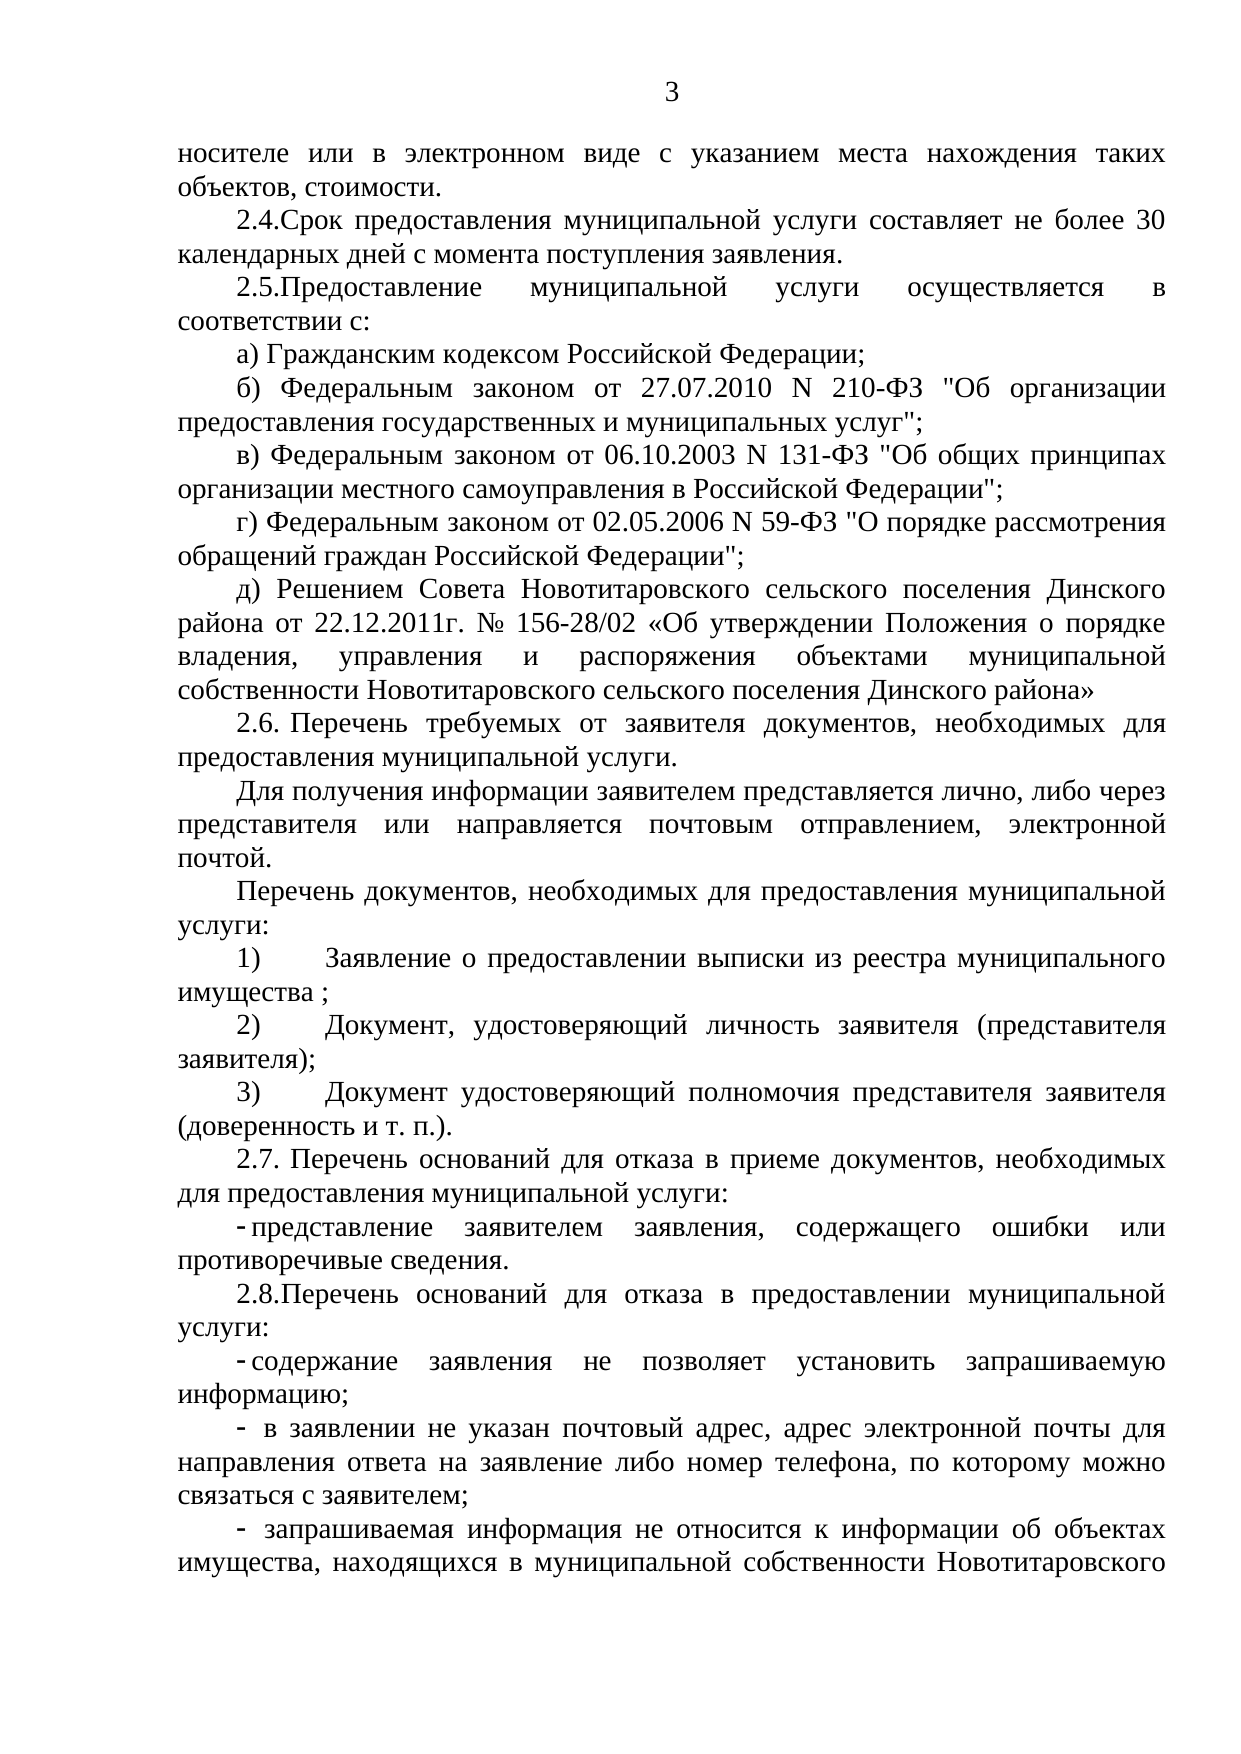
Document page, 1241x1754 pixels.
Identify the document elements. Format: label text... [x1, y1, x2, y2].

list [177, 1511, 1167, 1578]
list Перечень оснований для отказа в приеме документов, необходимых для предоставления муниципальной услуги: [177, 1142, 1167, 1209]
list Документ, удостоверяющий личность заявителя (представителя заявителя); [177, 1007, 1167, 1074]
list содержание заявления не позволяет установить запрашиваемую информацию; [177, 1343, 1167, 1410]
text б) Федеральным законом от 27.07.2010 N 210-ФЗ "Об организации предоставления государственных и муниципальных услуг"; [177, 370, 1167, 437]
text 2.4.Срок предоставления муниципальной услуги составляет не более 30 календарных дней с момента поступления заявления. [177, 202, 1167, 269]
list Заявление о предоставлении выписки из реестра муниципального имущества ; [177, 940, 1167, 1007]
list Перечень оснований для отказа в предоставлении муниципальной услуги: [177, 1276, 1167, 1343]
list представление заявителем заявления, содержащего ошибки или противоречивые сведения. [177, 1209, 1167, 1276]
text Перечень документов, необходимых для предоставления муниципальной услуги: [177, 873, 1167, 940]
text а) Гражданским кодексом Российской Федерации; [177, 337, 1167, 370]
text г) Федеральным законом от 02.05.2006 N 59-ФЗ "О порядке рассмотрения обращений граждан Российской Федерации"; [177, 504, 1167, 571]
text Для получения информации заявителем представляется лично, либо через представителя или направляется почтовым отправлением, электронной почтой. [177, 773, 1167, 873]
text д) Решением Совета Новотитаровского сельского поселения Динского района от 22.12.2011г. № 156-28/02 «Об утверждении Положения о порядке владения, управления и распоряжения объектами муниципальной собственности Новотитаровского сельского поселения Динского района» [177, 571, 1167, 706]
list Документ удостоверяющий полномочия представителя заявителя (доверенность и т. п.). [177, 1074, 1167, 1142]
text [177, 135, 1167, 202]
text в) Федеральным законом от 06.10.2003 N 131-ФЗ "Об общих принципах организации местного самоуправления в Российской Федерации"; [177, 437, 1167, 504]
text 2.5.Предоставление муниципальной услуги осуществляется в соответствии с: [177, 269, 1167, 337]
list Перечень требуемых от заявителя документов, необходимых для предоставления муниципальной услуги. [177, 706, 1167, 773]
list в заявлении не указан почтовый адрес, адрес электронной почты для направления ответа на заявление либо номер телефона, по которому можно связаться с заявителем; [177, 1410, 1167, 1511]
